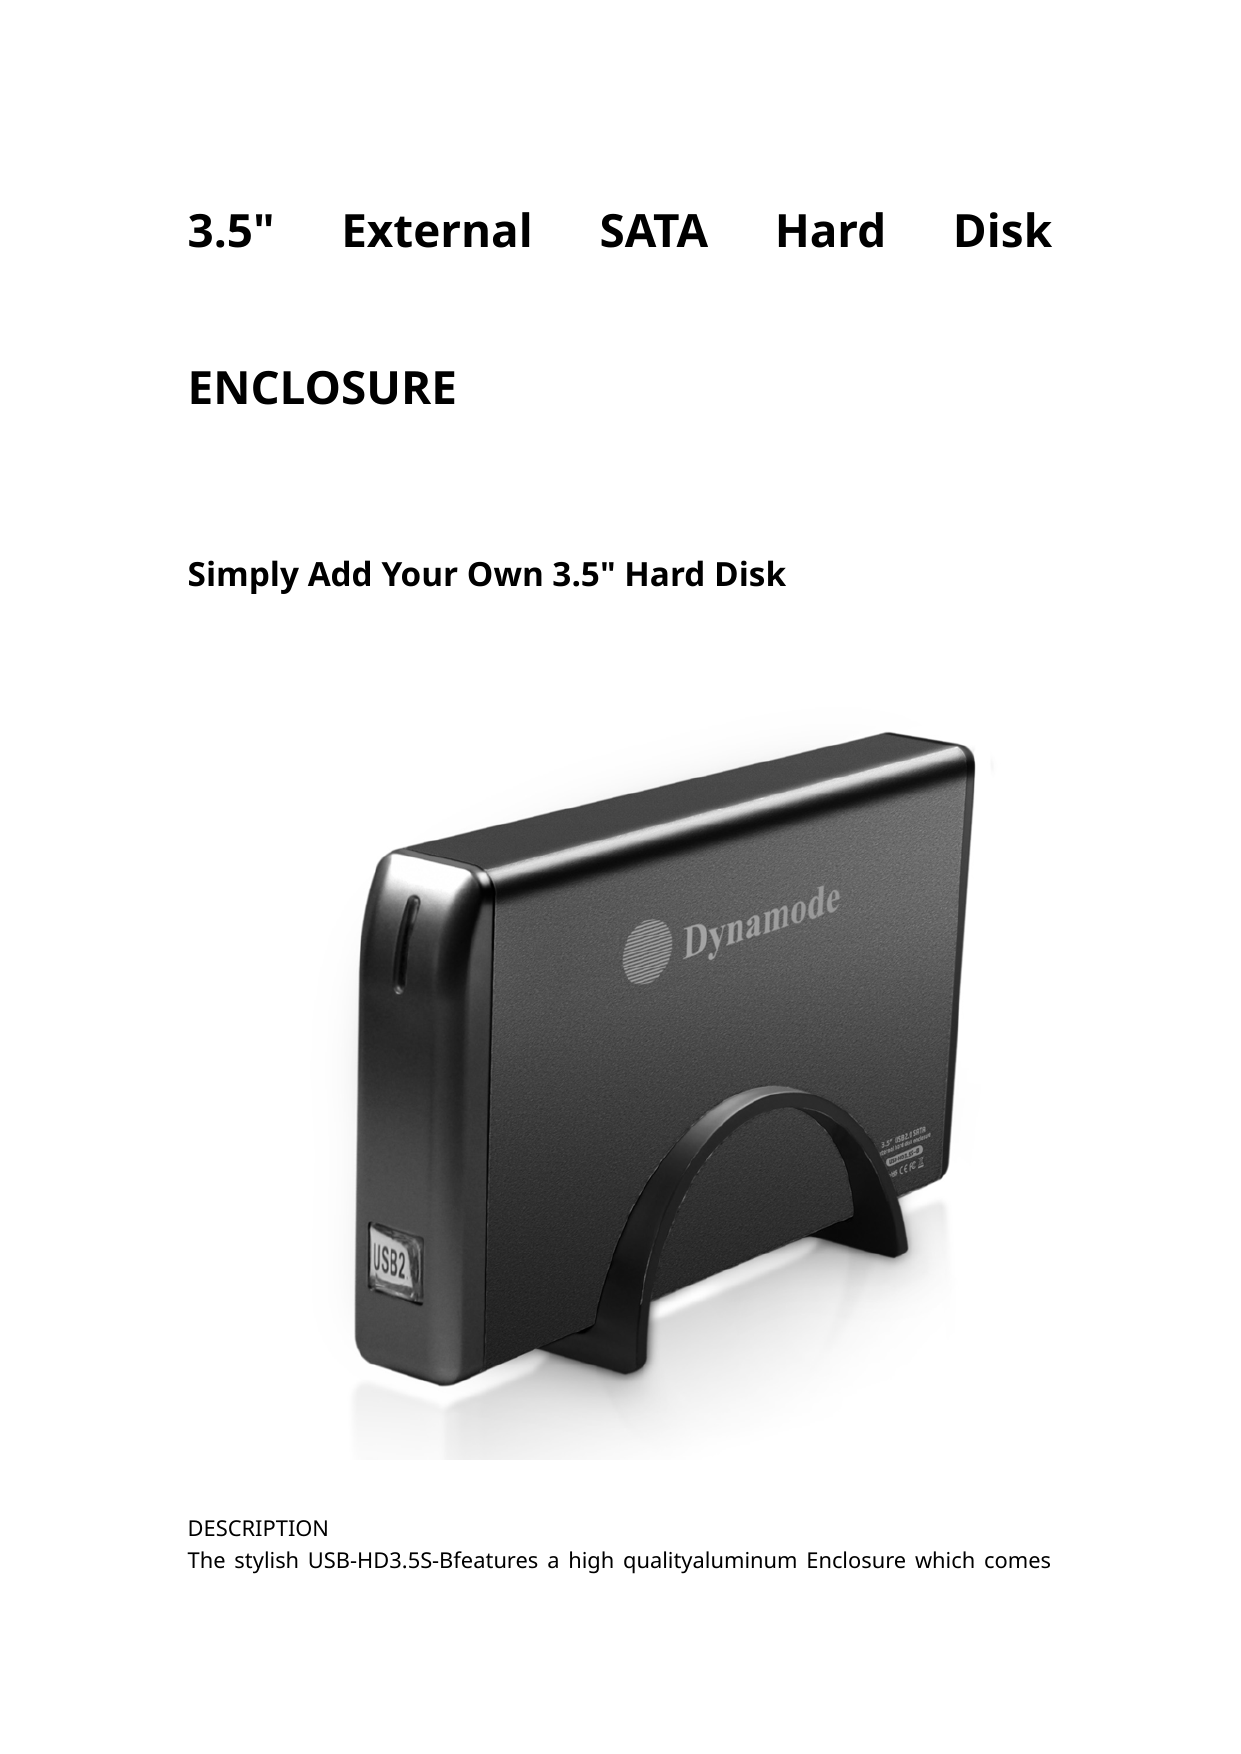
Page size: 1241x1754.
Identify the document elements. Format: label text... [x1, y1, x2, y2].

subtitle Simply Add Your Own 3.5" Hard Disk [187, 541, 1053, 606]
picture [187, 666, 1053, 1460]
text DESCRIPTION [187, 1511, 1053, 1544]
subtitle 3.5" External SATA Hard Disk ENCLOSURE [187, 197, 1053, 419]
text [187, 1544, 1053, 1576]
